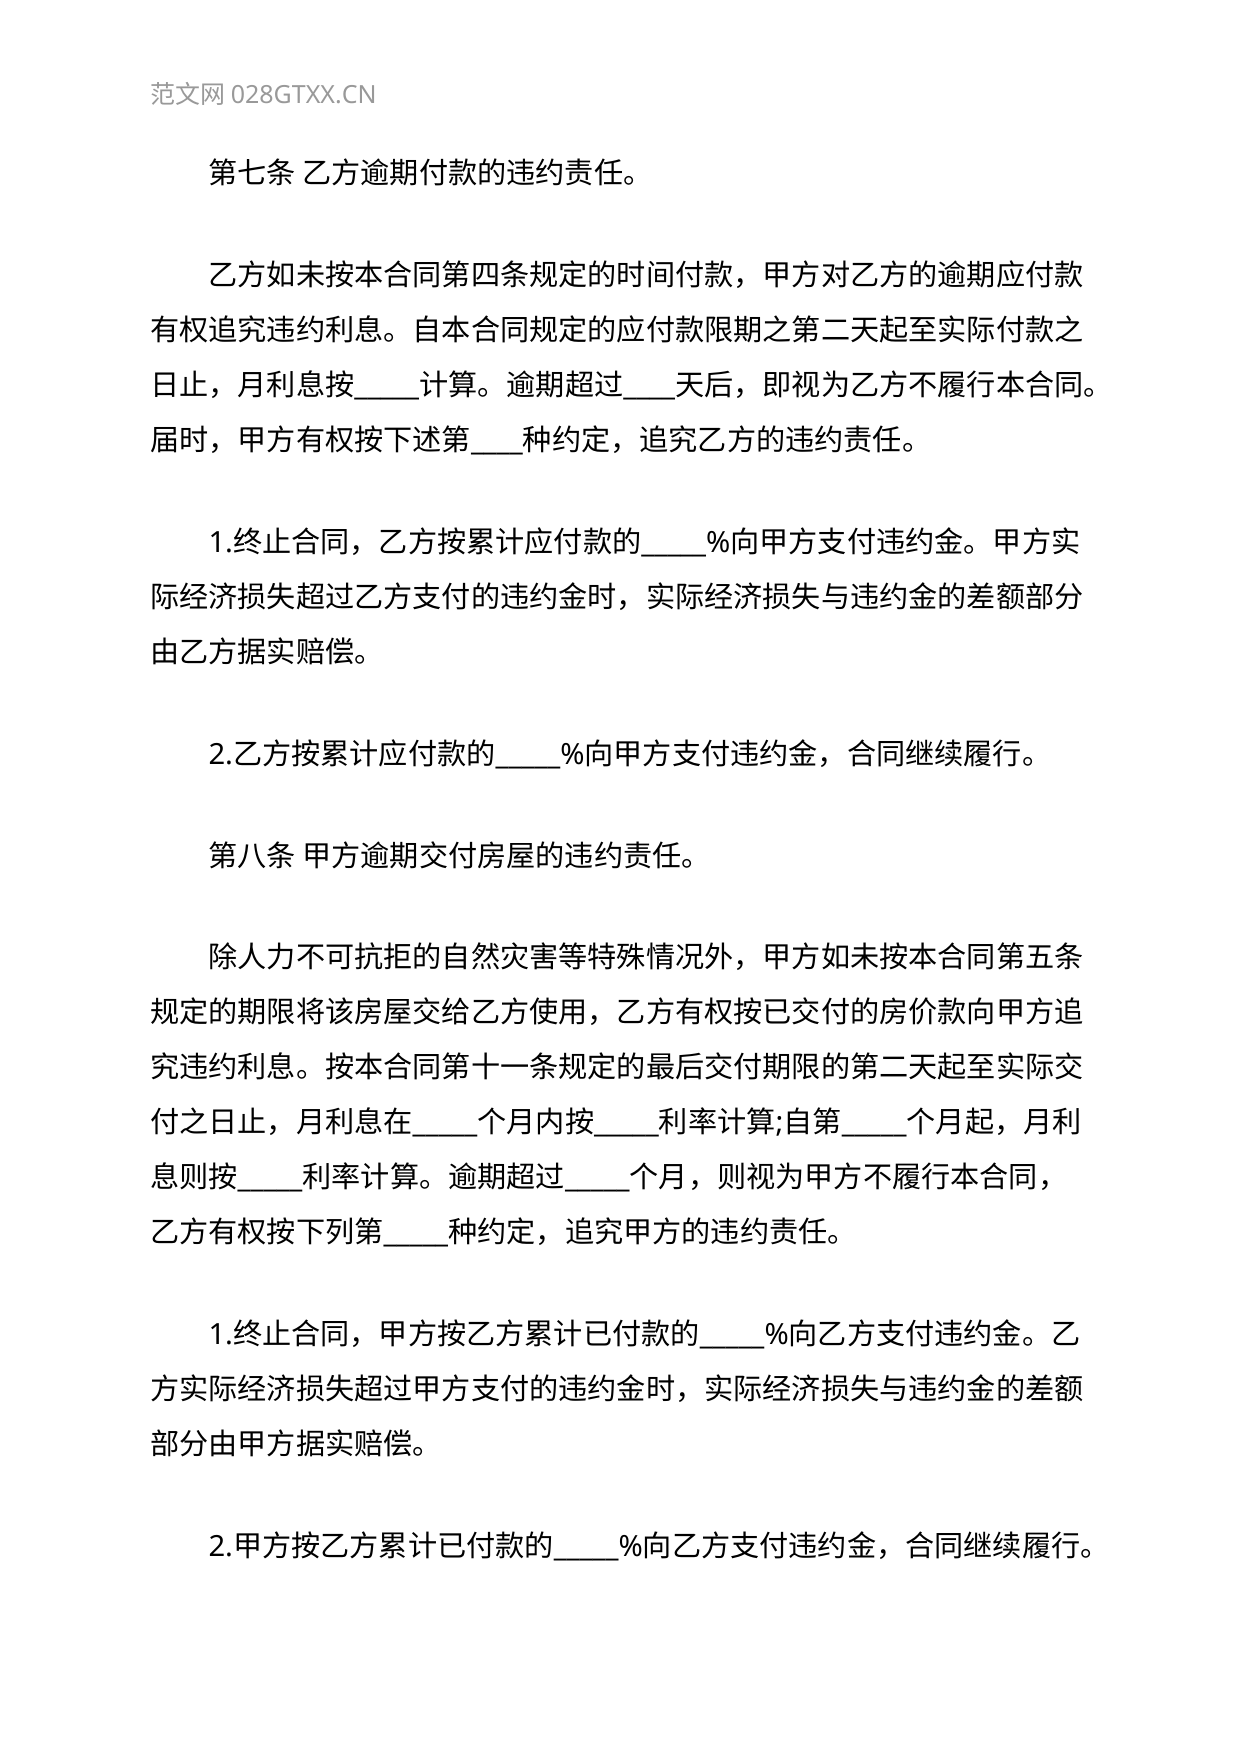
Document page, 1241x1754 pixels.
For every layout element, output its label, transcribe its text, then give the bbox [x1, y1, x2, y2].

text 1.终止合同，乙方按累计应付款的_____%向甲方支付违约金。甲方实际经济损失超过乙方支付的违约金时，实际经济损失与违约金的差额部分由乙方据实赔偿。 [150, 518, 1090, 671]
text 除人力不可抗拒的自然灾害等特殊情况外，甲方如未按本合同第五条规定的期限将该房屋交给乙方使用，乙方有权按已交付的房价款向甲方追究违约利息。按本合同第十一条规定的最后交付期限的第二天起至实际交付之日止，月利息在_____个月内按_____利率计算;自第_____个月起，月利息则按_____利率计算。逾期超过_____个月，则视为甲方不履行本合同，乙方有权按下列第_____种约定，追究甲方的违约责任。 [150, 934, 1090, 1251]
text 乙方如未按本合同第四条规定的时间付款，甲方对乙方的逾期应付款有权追究违约利息。自本合同规定的应付款限期之第二天起至实际付款之日止，月利息按_____计算。逾期超过____天后，即视为乙方不履行本合同。届时，甲方有权按下述第____种约定，追究乙方的违约责任。 [150, 252, 1090, 459]
text 2.甲方按乙方累计已付款的_____%向乙方支付违约金，合同继续履行。 [150, 1522, 1090, 1565]
text 2.乙方按累计应付款的_____%向甲方支付违约金，合同继续履行。 [150, 730, 1090, 773]
text 第八条 甲方逾期交付房屋的违约责任。 [150, 832, 1090, 874]
text 1.终止合同，甲方按乙方累计已付款的_____%向乙方支付违约金。乙方实际经济损失超过甲方支付的违约金时，实际经济损失与违约金的差额部分由甲方据实赔偿。 [150, 1311, 1090, 1463]
text 第七条 乙方逾期付款的违约责任。 [150, 150, 1090, 192]
